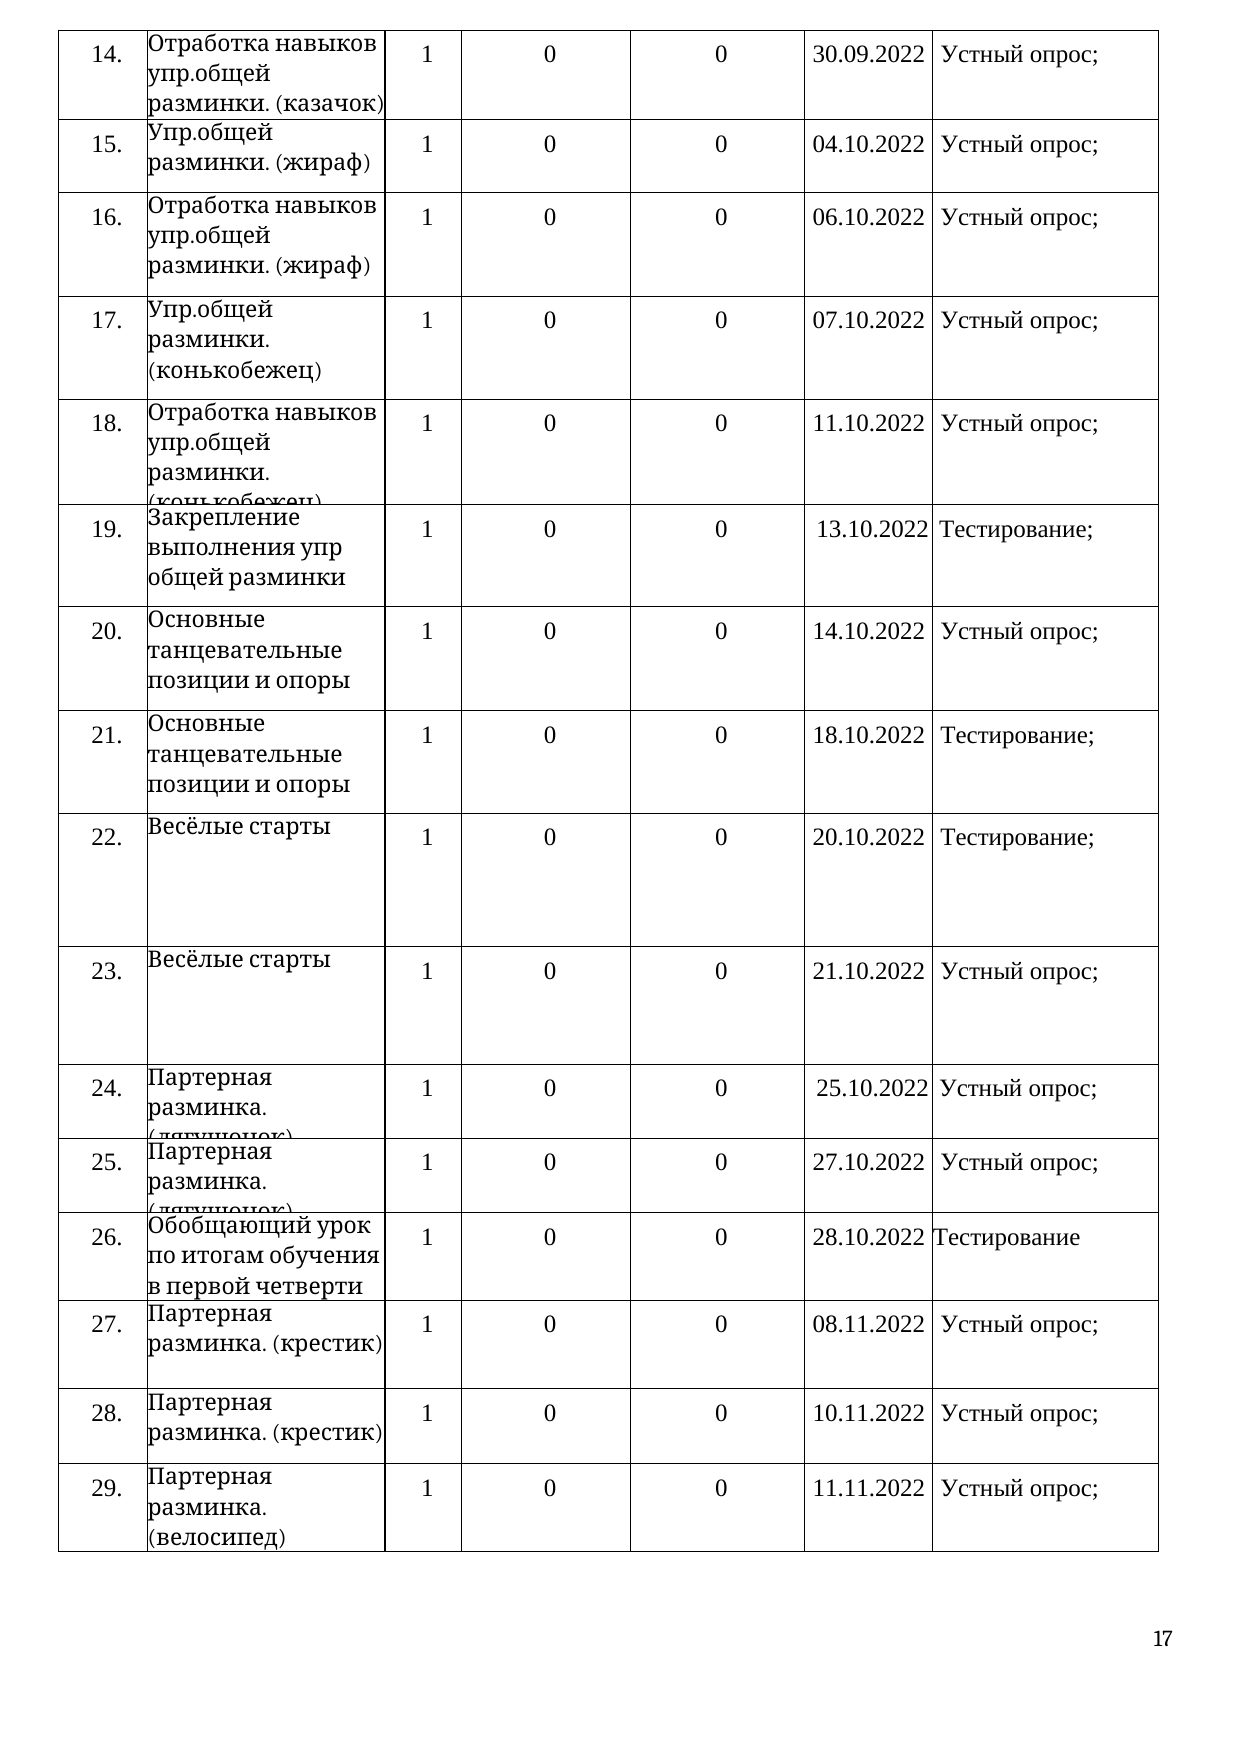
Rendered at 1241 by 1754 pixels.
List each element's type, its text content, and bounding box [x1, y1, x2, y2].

table_cell Устный опрос; [933, 1301, 1158, 1388]
table_cell Партерная разминка. (лягушонок) [148, 1065, 384, 1137]
table_cell 0 [462, 607, 630, 710]
table_cell Тестирование; [933, 505, 1158, 606]
table_cell 0 [631, 711, 804, 813]
table_cell 0 [462, 297, 630, 398]
table_cell Тестирование [933, 1213, 1158, 1299]
table_cell Партерная разминка. (лягушонок) [148, 1139, 384, 1212]
table_cell 1 [386, 947, 461, 1064]
table_cell Весёлые старты [148, 814, 384, 946]
table_cell Отработка навыков упр.общей разминки. (жираф) [148, 193, 384, 296]
table_cell 0 [631, 1065, 804, 1137]
table_cell 1 [386, 1139, 461, 1212]
table_cell 0 [462, 31, 630, 119]
table_cell Партерная разминка. (крестик) [148, 1301, 384, 1388]
table_cell 1 [386, 505, 461, 606]
table_cell Устный опрос; [933, 947, 1158, 1064]
table_cell 0 [631, 120, 804, 192]
table_cell 0 [462, 1139, 630, 1212]
table_cell 0 [631, 193, 804, 296]
table_cell Устный опрос; [933, 120, 1158, 192]
table_cell 0 [631, 1139, 804, 1212]
table_cell 18. [59, 400, 147, 504]
table_cell 07.10.2022 [805, 297, 932, 398]
table_cell 18.10.2022 [805, 711, 932, 813]
table_cell 20.10.2022 [805, 814, 932, 946]
table_cell Упр.общей разминки. (конькобежец) [148, 297, 384, 398]
table_cell Партерная разминка. (крестик) [148, 1389, 384, 1463]
table_cell 1 [386, 31, 461, 119]
table_cell 0 [462, 711, 630, 813]
table_cell 0 [631, 297, 804, 398]
table_cell Весёлые старты [148, 947, 384, 1064]
table_cell 1 [386, 1065, 461, 1137]
table_cell 08.11.2022 [805, 1301, 932, 1388]
table_cell 1 [386, 1389, 461, 1463]
table_cell Устный опрос; [933, 1139, 1158, 1212]
table_cell 21. [59, 711, 147, 813]
table_cell 27.10.2022 [805, 1139, 932, 1212]
table_cell Устный опрос; [933, 1065, 1158, 1137]
table_cell 0 [631, 1213, 804, 1299]
table_cell Устный опрос; [933, 400, 1158, 504]
table_cell 25. [59, 1139, 147, 1212]
table_cell Тестирование; [933, 711, 1158, 813]
table_cell 27. [59, 1301, 147, 1388]
table_cell 16. [59, 193, 147, 296]
table_cell Устный опрос; [933, 31, 1158, 119]
table_cell 0 [631, 1389, 804, 1463]
table_cell 0 [462, 120, 630, 192]
table_cell Устный опрос; [933, 297, 1158, 398]
table_cell 04.10.2022 [805, 120, 932, 192]
table_cell 13.10.2022 [805, 505, 932, 606]
table_cell 0 [631, 607, 804, 710]
table_cell 30.09.2022 [805, 31, 932, 119]
table_cell 24. [59, 1065, 147, 1137]
table_cell 14. [59, 31, 147, 119]
table_cell Основные танцевательные позиции и опоры [148, 711, 384, 813]
table_cell 11.11.2022 [805, 1464, 932, 1551]
table_cell 0 [631, 814, 804, 946]
table_cell Устный опрос; [933, 607, 1158, 710]
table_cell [148, 1464, 384, 1551]
table_cell 0 [462, 1301, 630, 1388]
table_cell 0 [631, 1301, 804, 1388]
table_cell 22. [59, 814, 147, 946]
table_cell 0 [631, 400, 804, 504]
table_cell 28. [59, 1389, 147, 1463]
table_cell Отработка навыков упр.общей разминки. (конькобежец) [148, 400, 384, 504]
table_cell 23. [59, 947, 147, 1064]
table_cell 25.10.2022 [805, 1065, 932, 1137]
table_cell Обобщающий урок по итогам обучения в первой четверти [148, 1213, 384, 1299]
table_cell 21.10.2022 [805, 947, 932, 1064]
table_cell 19. [59, 505, 147, 606]
table_cell 14.10.2022 [805, 607, 932, 710]
table_cell Устный опрос; [933, 1389, 1158, 1463]
table_cell Устный опрос; [933, 193, 1158, 296]
table_cell 1 [386, 120, 461, 192]
table_cell 0 [462, 1389, 630, 1463]
table_cell 0 [462, 505, 630, 606]
table_cell 06.10.2022 [805, 193, 932, 296]
table_cell 11.10.2022 [805, 400, 932, 504]
table_cell 0 [462, 400, 630, 504]
table_cell 0 [462, 1213, 630, 1299]
table_cell 1 [386, 400, 461, 504]
table_cell Устный опрос; [933, 1464, 1158, 1551]
table_cell 1 [386, 297, 461, 398]
table_cell 29. [59, 1464, 147, 1551]
table_cell 0 [462, 814, 630, 946]
table_cell 1 [386, 1213, 461, 1299]
table_cell 1 [386, 193, 461, 296]
table_cell Тестирование; [933, 814, 1158, 946]
table_cell 1 [386, 711, 461, 813]
table_cell 0 [631, 947, 804, 1064]
table_cell 1 [386, 1301, 461, 1388]
table_cell 28.10.2022 [805, 1213, 932, 1299]
table_cell 0 [462, 1464, 630, 1551]
table_cell 15. [59, 120, 147, 192]
table_cell 10.11.2022 [805, 1389, 932, 1463]
table_cell 0 [631, 505, 804, 606]
table_cell 1 [386, 1464, 461, 1551]
table_cell Упр.общей разминки. (жираф) [148, 120, 384, 192]
table_cell Закрепление выполнения упр общей разминки [148, 505, 384, 606]
table_cell 0 [462, 193, 630, 296]
table_cell 26. [59, 1213, 147, 1299]
table_cell 0 [631, 1464, 804, 1551]
table_cell 0 [631, 31, 804, 119]
table_cell 0 [462, 1065, 630, 1137]
table_cell Отработка навыков упр.общей разминки. (казачок) [148, 31, 384, 119]
table_cell 1 [386, 607, 461, 710]
table_cell 0 [462, 947, 630, 1064]
table_cell 1 [386, 814, 461, 946]
table_cell 17. [59, 297, 147, 398]
table_cell Основные танцевательные позиции и опоры [148, 607, 384, 710]
table_cell 20. [59, 607, 147, 710]
